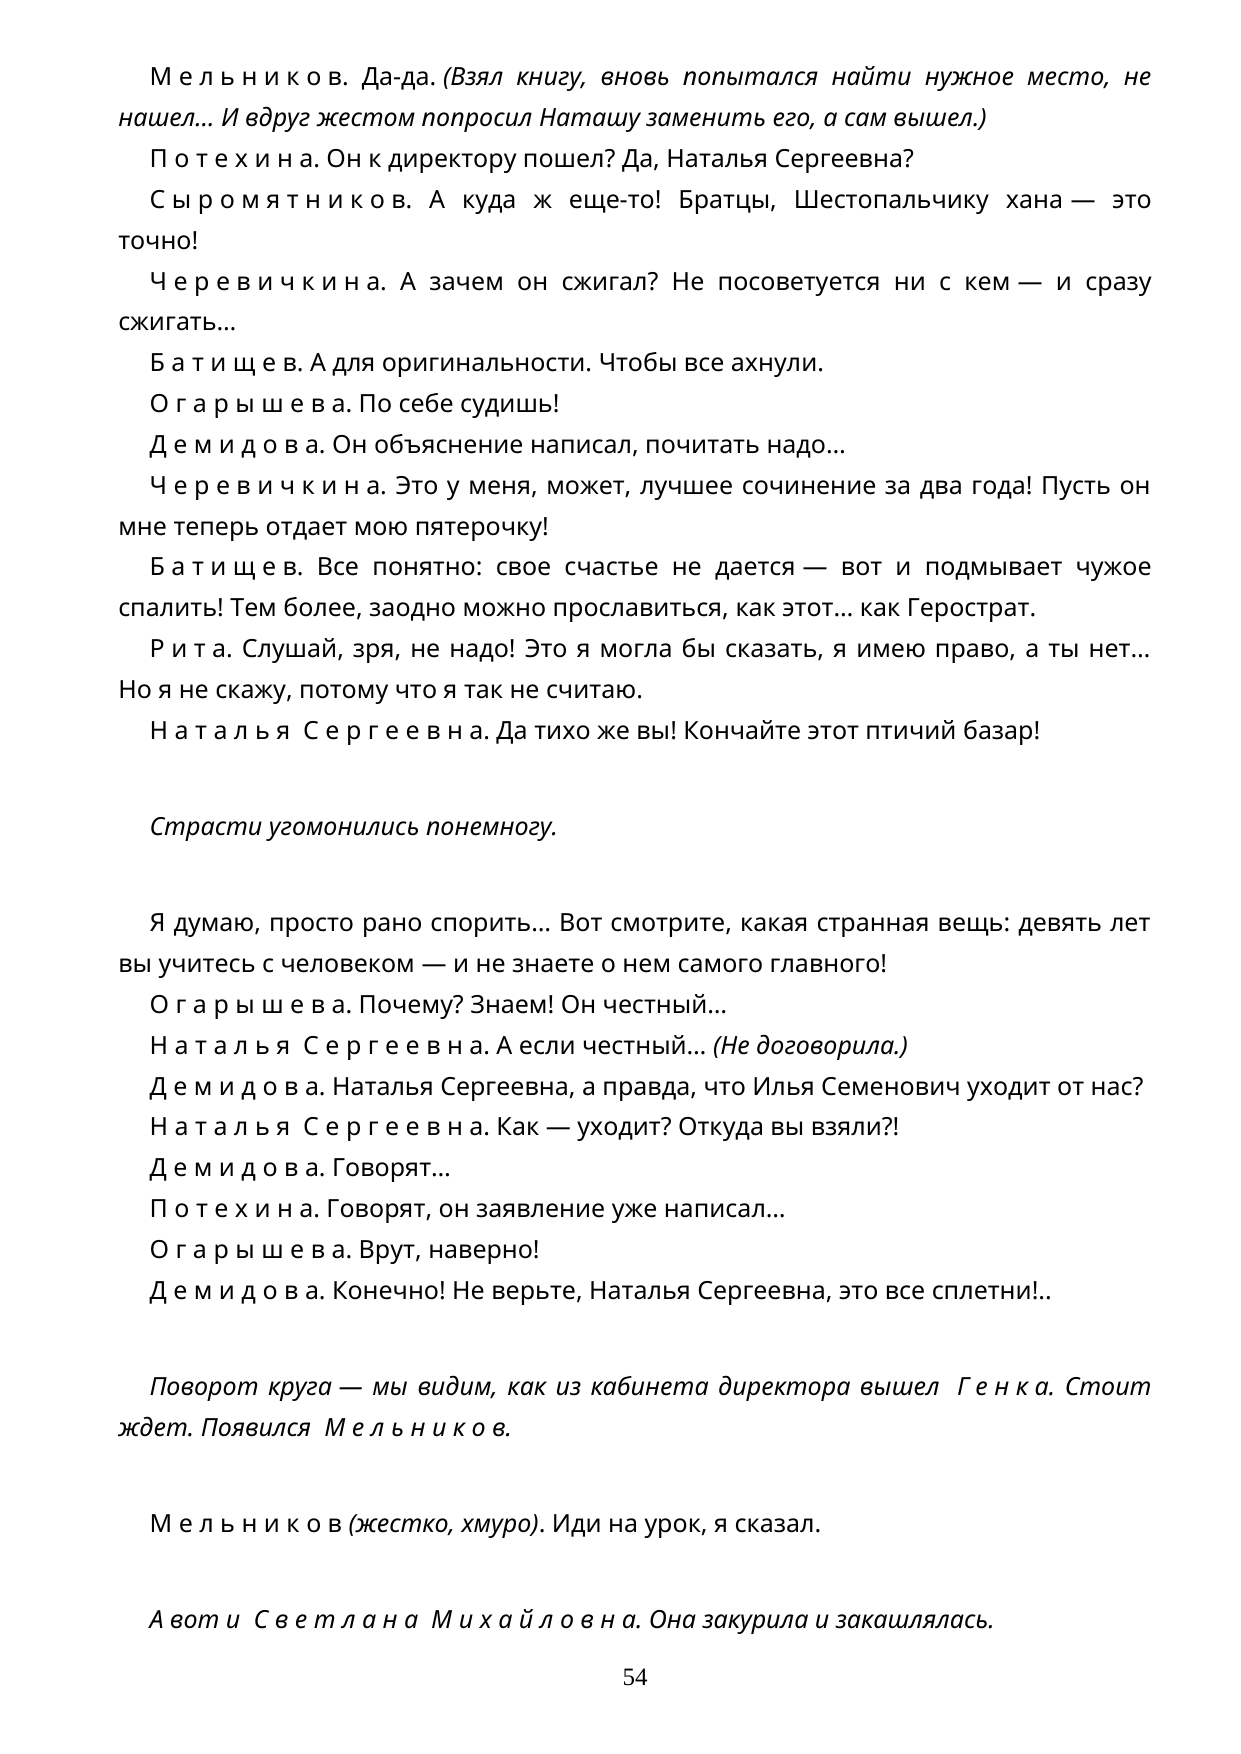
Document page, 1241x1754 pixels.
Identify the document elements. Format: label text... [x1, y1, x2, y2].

text Ч е р е в и ч к и н а. А зачем он сжигал? Не посоветуется ни с кем — и сразу сжигать… [118, 263, 1152, 338]
text П о т е х и н а. Он к директору пошел? Да, Наталья Сергеевна? [118, 141, 1152, 175]
text Б а т и щ е в. Все понятно: свое счастье не дается — вот и подмывает чужое спалить! Тем более, заодно можно прославиться, как этот… как Герострат. [118, 549, 1152, 624]
text Д е м и д о в а. Конечно! Не верьте, Наталья Сергеевна, это все сплетни!.. [118, 1272, 1152, 1306]
text Н а т а л ь я С е р г е е в н а. Да тихо же вы! Кончайте этот птичий базар! [118, 712, 1152, 746]
text Поворот круга — мы видим, как из кабинета директора вышел Г е н к а. Стоит ждет. Появился М е л ь н и к о в. [118, 1369, 1152, 1443]
text М е л ь н и к о в. Да-да. (Взял книгу, вновь попытался найти нужное место, не нашел… И вдруг жестом попросил Наташу заменить его, а сам вышел.) [118, 59, 1152, 134]
text Страсти угомонились понемногу. [118, 809, 1152, 843]
text Я думаю, просто рано спорить… Вот смотрите, какая странная вещь: девять лет вы учитесь с человеком — и не знаете о нем самого главного! [118, 905, 1152, 980]
text Д е м и д о в а. Говорят… [118, 1150, 1152, 1184]
text О г а р ы ш е в а. Почему? Знаем! Он честный… [118, 987, 1152, 1021]
text П о т е х и н а. Говорят, он заявление уже написал… [118, 1191, 1152, 1225]
text О г а р ы ш е в а. По себе судишь! [118, 386, 1152, 420]
text Д е м и д о в а. Он объяснение написал, почитать надо… [118, 427, 1152, 461]
text Д е м и д о в а. Наталья Сергеевна, а правда, что Илья Семенович уходит от нас? [118, 1068, 1152, 1102]
text Ч е р е в и ч к и н а. Это у меня, может, лучшее сочинение за два года! Пусть он мне теперь отдает мою пятерочку! [118, 467, 1152, 542]
text С ы р о м я т н и к о в. А куда ж еще-то! Братцы, Шестопальчику хана — это точно! [118, 182, 1152, 256]
text Н а т а л ь я С е р г е е в н а. А если честный… (Не договорила.) [118, 1027, 1152, 1061]
text О г а р ы ш е в а. Врут, наверно! [118, 1232, 1152, 1266]
text Б а т и щ е в. А для оригинальности. Чтобы все ахнули. [118, 345, 1152, 379]
text Р и т а. Слушай, зря, не надо! Это я могла бы сказать, я имею право, а ты нет… Но я не скажу, потому что я так не считаю. [118, 631, 1152, 706]
text А вот и С в е т л а н а М и х а й л о в н а. Она закурила и закашлялась. [118, 1602, 1152, 1636]
text Н а т а л ь я С е р г е е в н а. Как — уходит? Откуда вы взяли?! [118, 1109, 1152, 1143]
text М е л ь н и к о в (жестко, хмуро). Иди на урок, я сказал. [118, 1506, 1152, 1540]
